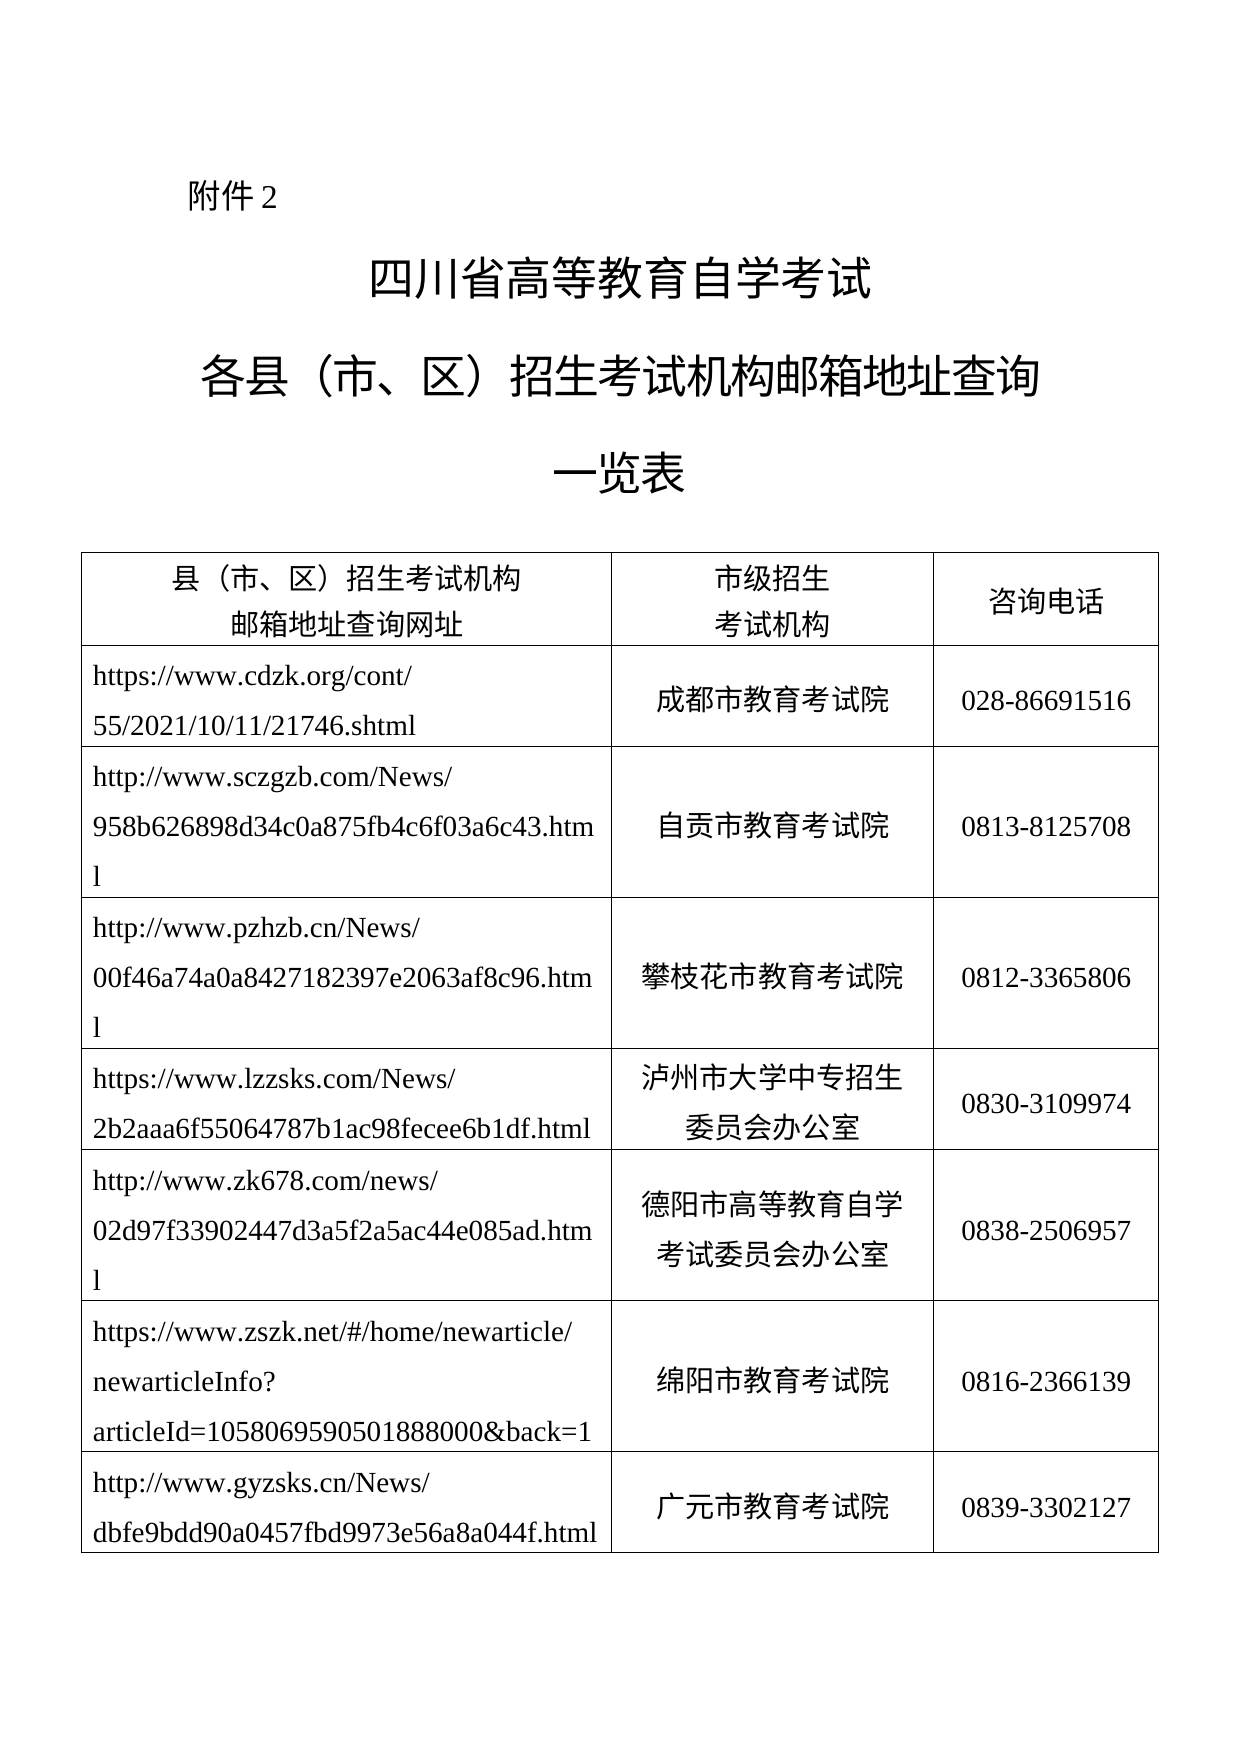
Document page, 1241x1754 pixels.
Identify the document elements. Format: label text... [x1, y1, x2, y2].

table_cell 成都市教育考试院 [612, 646, 933, 746]
table_cell http://www.sczgzb.com/News/958b626898d34c0a875fb4c6f03a6c43.html [82, 747, 611, 897]
table_cell 0816-2366139 [934, 1301, 1158, 1451]
table_cell 0812-3365806 [934, 898, 1158, 1048]
table_header 县（市、区）招生考试机构 邮箱地址查询网址 [82, 553, 611, 645]
table_cell 绵阳市教育考试院 [612, 1301, 933, 1451]
table_header 咨询电话 [934, 553, 1158, 645]
table_cell 自贡市教育考试院 [612, 747, 933, 897]
table_header 市级招生 考试机构 [612, 553, 933, 645]
table_cell 泸州市大学中专招生 委员会办公室 [612, 1049, 933, 1149]
table_cell http://www.zk678.com/news/02d97f33902447d3a5f2a5ac44e085ad.html [82, 1150, 611, 1300]
table_cell 德阳市高等教育自学 考试委员会办公室 [612, 1150, 933, 1300]
text 附件2 [187, 162, 1053, 227]
text 各县（市、区）招生考试机构邮箱地址查询一览表 [187, 324, 1053, 519]
table_cell 攀枝花市教育考试院 [612, 898, 933, 1048]
table_cell 0813-8125708 [934, 747, 1158, 897]
table_cell 0838-2506957 [934, 1150, 1158, 1300]
table_cell 0839-3302127 [934, 1452, 1158, 1552]
table_cell 广元市教育考试院 [612, 1452, 933, 1552]
table_cell https://www.zszk.net/#/home/newarticle/newarticleInfo?articleId=1058069590501888000&back=1 [82, 1301, 611, 1451]
table_cell http://www.pzhzb.cn/News/00f46a74a0a8427182397e2063af8c96.html [82, 898, 611, 1048]
table_cell 0830-3109974 [934, 1049, 1158, 1149]
table_cell https://www.cdzk.org/cont/55/2021/10/11/21746.shtml [82, 646, 611, 746]
table_cell 028-86691516 [934, 646, 1158, 746]
text 四川省高等教育自学考试 [187, 227, 1053, 324]
table_cell https://www.lzzsks.com/News/2b2aaa6f55064787b1ac98fecee6b1df.html [82, 1049, 611, 1149]
table_cell http://www.gyzsks.cn/News/dbfe9bdd90a0457fbd9973e56a8a044f.html [82, 1452, 611, 1552]
